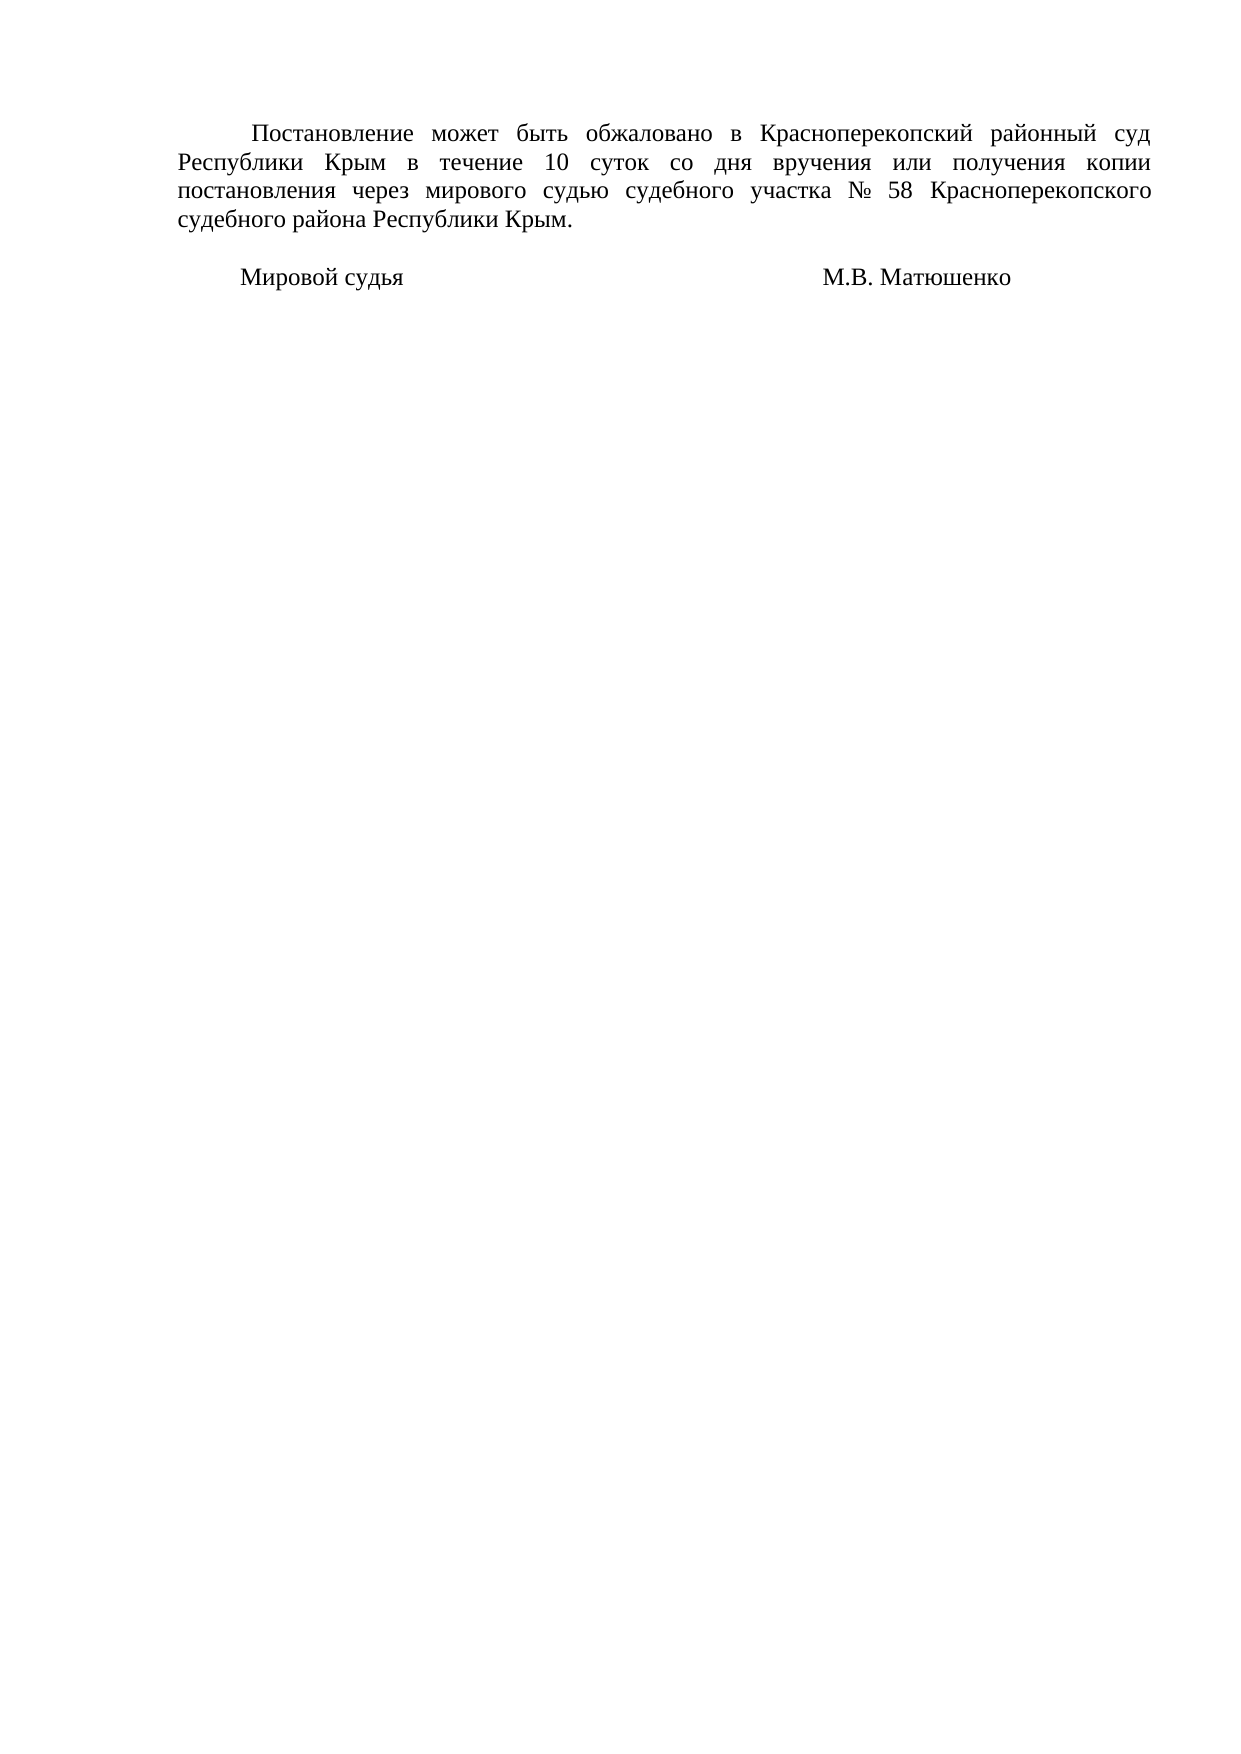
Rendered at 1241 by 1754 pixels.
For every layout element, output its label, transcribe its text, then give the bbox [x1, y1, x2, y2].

text Мировой судья М.В. Матюшенко [177, 262, 1152, 291]
text Постановление может быть обжаловано в Красноперекопский районный суд Республики Крым в течение 10 суток со дня вручения или получения копии постановления через мирового судью судебного участка № 58 Красноперекопского судебного района Республики Крым. [177, 118, 1152, 233]
